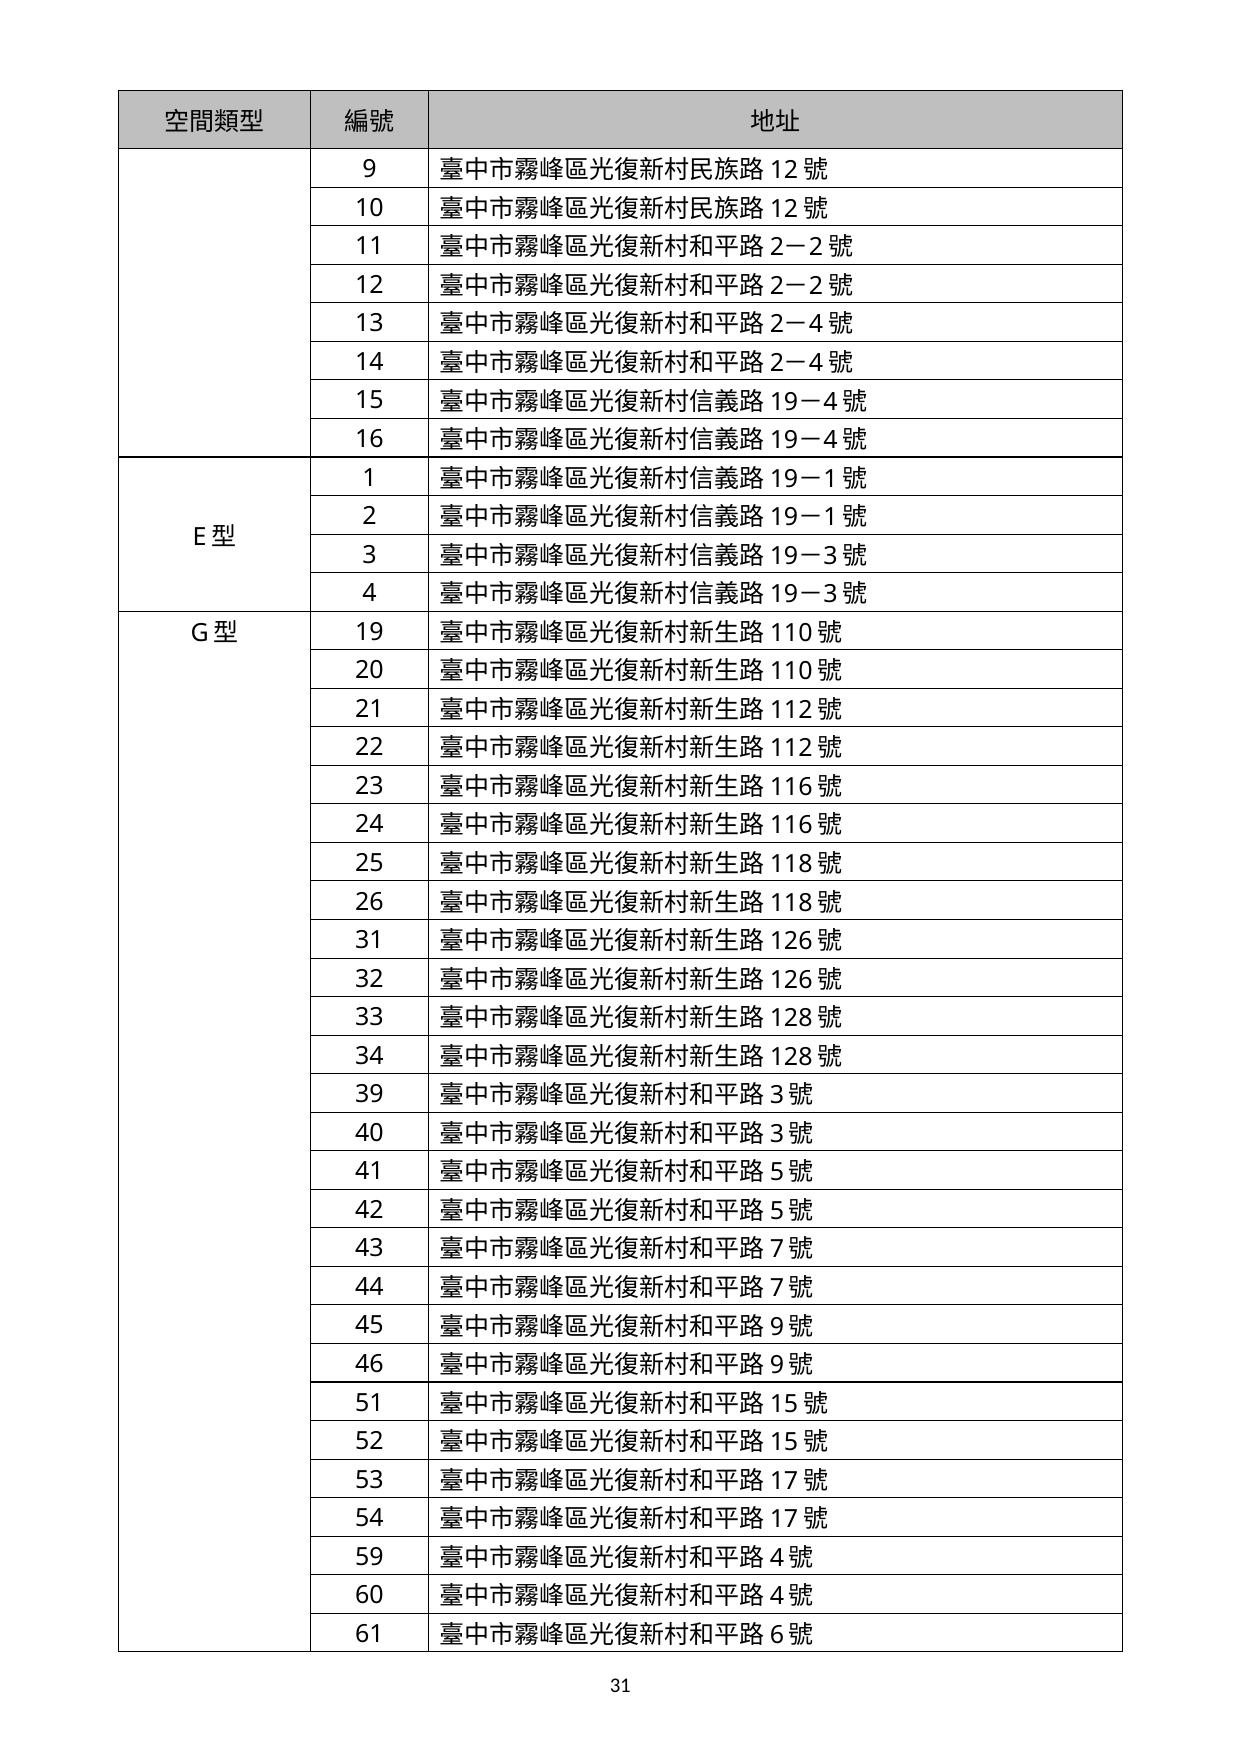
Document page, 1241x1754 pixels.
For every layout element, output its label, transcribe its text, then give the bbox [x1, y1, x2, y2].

table_cell 40 [311, 1113, 428, 1150]
table_cell 臺中市霧峰區光復新村和平路9號 [429, 1305, 1122, 1343]
table_cell 臺中市霧峰區光復新村和平路17號 [429, 1498, 1122, 1536]
table_cell 臺中市霧峰區光復新村和平路5號 [429, 1151, 1122, 1189]
table_cell 臺中市霧峰區光復新村新生路112號 [429, 727, 1122, 765]
table_cell 3 [311, 535, 428, 572]
table_cell 12 [311, 265, 428, 302]
table_cell 46 [311, 1344, 428, 1381]
table_cell 1 [311, 458, 428, 495]
table_cell 20 [311, 650, 428, 688]
table_cell 26 [311, 881, 428, 919]
table_cell 43 [311, 1228, 428, 1266]
table_cell E型 [119, 458, 310, 611]
table_cell 臺中市霧峰區光復新村和平路4號 [429, 1575, 1122, 1613]
table_cell 臺中市霧峰區光復新村和平路2－4號 [429, 303, 1122, 341]
table_cell 11 [311, 226, 428, 264]
table_cell 13 [311, 303, 428, 341]
table_cell 臺中市霧峰區光復新村新生路110號 [429, 650, 1122, 688]
table_cell G型 [119, 612, 310, 1651]
table_cell 14 [311, 342, 428, 379]
table_cell 臺中市霧峰區光復新村新生路118號 [429, 843, 1122, 880]
table_cell 臺中市霧峰區光復新村和平路6號 [429, 1614, 1122, 1651]
table_cell 臺中市霧峰區光復新村和平路17號 [429, 1460, 1122, 1497]
table_cell 10 [311, 188, 428, 225]
table_cell 51 [311, 1383, 428, 1420]
table_cell 4 [311, 573, 428, 611]
table_cell 臺中市霧峰區光復新村信義路19－3號 [429, 535, 1122, 572]
table_cell 臺中市霧峰區光復新村和平路15號 [429, 1383, 1122, 1420]
table_cell 臺中市霧峰區光復新村新生路126號 [429, 920, 1122, 957]
table_cell 53 [311, 1460, 428, 1497]
table_cell 臺中市霧峰區光復新村民族路12號 [429, 188, 1122, 225]
table_cell 臺中市霧峰區光復新村和平路3號 [429, 1113, 1122, 1150]
table_cell 臺中市霧峰區光復新村新生路128號 [429, 1036, 1122, 1073]
table_cell 54 [311, 1498, 428, 1536]
table_cell 45 [311, 1305, 428, 1343]
table_cell 臺中市霧峰區光復新村信義路19－1號 [429, 496, 1122, 533]
table_cell 臺中市霧峰區光復新村新生路110號 [429, 612, 1122, 649]
table_cell 臺中市霧峰區光復新村和平路3號 [429, 1074, 1122, 1112]
table_cell 臺中市霧峰區光復新村和平路2－2號 [429, 265, 1122, 302]
table_cell 19 [311, 612, 428, 649]
table_cell 15 [311, 380, 428, 418]
table_cell 59 [311, 1537, 428, 1574]
table_cell 2 [311, 496, 428, 533]
table_cell 31 [311, 920, 428, 957]
table_cell 60 [311, 1575, 428, 1613]
table_cell 臺中市霧峰區光復新村新生路126號 [429, 959, 1122, 996]
table_cell 9 [311, 149, 428, 187]
table_cell 臺中市霧峰區光復新村信義路19－3號 [429, 573, 1122, 611]
table_cell 臺中市霧峰區光復新村和平路2－2號 [429, 226, 1122, 264]
table_cell 臺中市霧峰區光復新村民族路12號 [429, 149, 1122, 187]
table_cell 臺中市霧峰區光復新村新生路116號 [429, 766, 1122, 803]
table_cell 39 [311, 1074, 428, 1112]
table_cell 32 [311, 959, 428, 996]
table_cell 23 [311, 766, 428, 803]
table_cell 41 [311, 1151, 428, 1189]
table_cell 臺中市霧峰區光復新村新生路128號 [429, 997, 1122, 1034]
table_cell 臺中市霧峰區光復新村新生路112號 [429, 689, 1122, 726]
table_cell 臺中市霧峰區光復新村信義路19－1號 [429, 458, 1122, 495]
table_cell 臺中市霧峰區光復新村和平路2－4號 [429, 342, 1122, 379]
table_header 地址 [429, 91, 1122, 148]
table_cell 臺中市霧峰區光復新村新生路116號 [429, 804, 1122, 842]
table_header 空間類型 [119, 91, 310, 148]
table_cell 臺中市霧峰區光復新村新生路118號 [429, 881, 1122, 919]
table_cell 臺中市霧峰區光復新村和平路15號 [429, 1421, 1122, 1458]
table_cell 42 [311, 1190, 428, 1227]
table_cell 22 [311, 727, 428, 765]
table_cell 臺中市霧峰區光復新村和平路4號 [429, 1537, 1122, 1574]
table_cell 臺中市霧峰區光復新村和平路7號 [429, 1267, 1122, 1304]
table_cell 臺中市霧峰區光復新村和平路9號 [429, 1344, 1122, 1381]
table_cell 臺中市霧峰區光復新村信義路19－4號 [429, 419, 1122, 456]
table_cell 34 [311, 1036, 428, 1073]
table_cell 61 [311, 1614, 428, 1651]
table_cell 33 [311, 997, 428, 1034]
table_header 編號 [311, 91, 428, 148]
table_cell 21 [311, 689, 428, 726]
table_cell 臺中市霧峰區光復新村和平路5號 [429, 1190, 1122, 1227]
table_cell 臺中市霧峰區光復新村和平路7號 [429, 1228, 1122, 1266]
table_cell 24 [311, 804, 428, 842]
table_cell 25 [311, 843, 428, 880]
table_cell 52 [311, 1421, 428, 1458]
table_cell 44 [311, 1267, 428, 1304]
table_cell 臺中市霧峰區光復新村信義路19－4號 [429, 380, 1122, 418]
table_cell 16 [311, 419, 428, 456]
